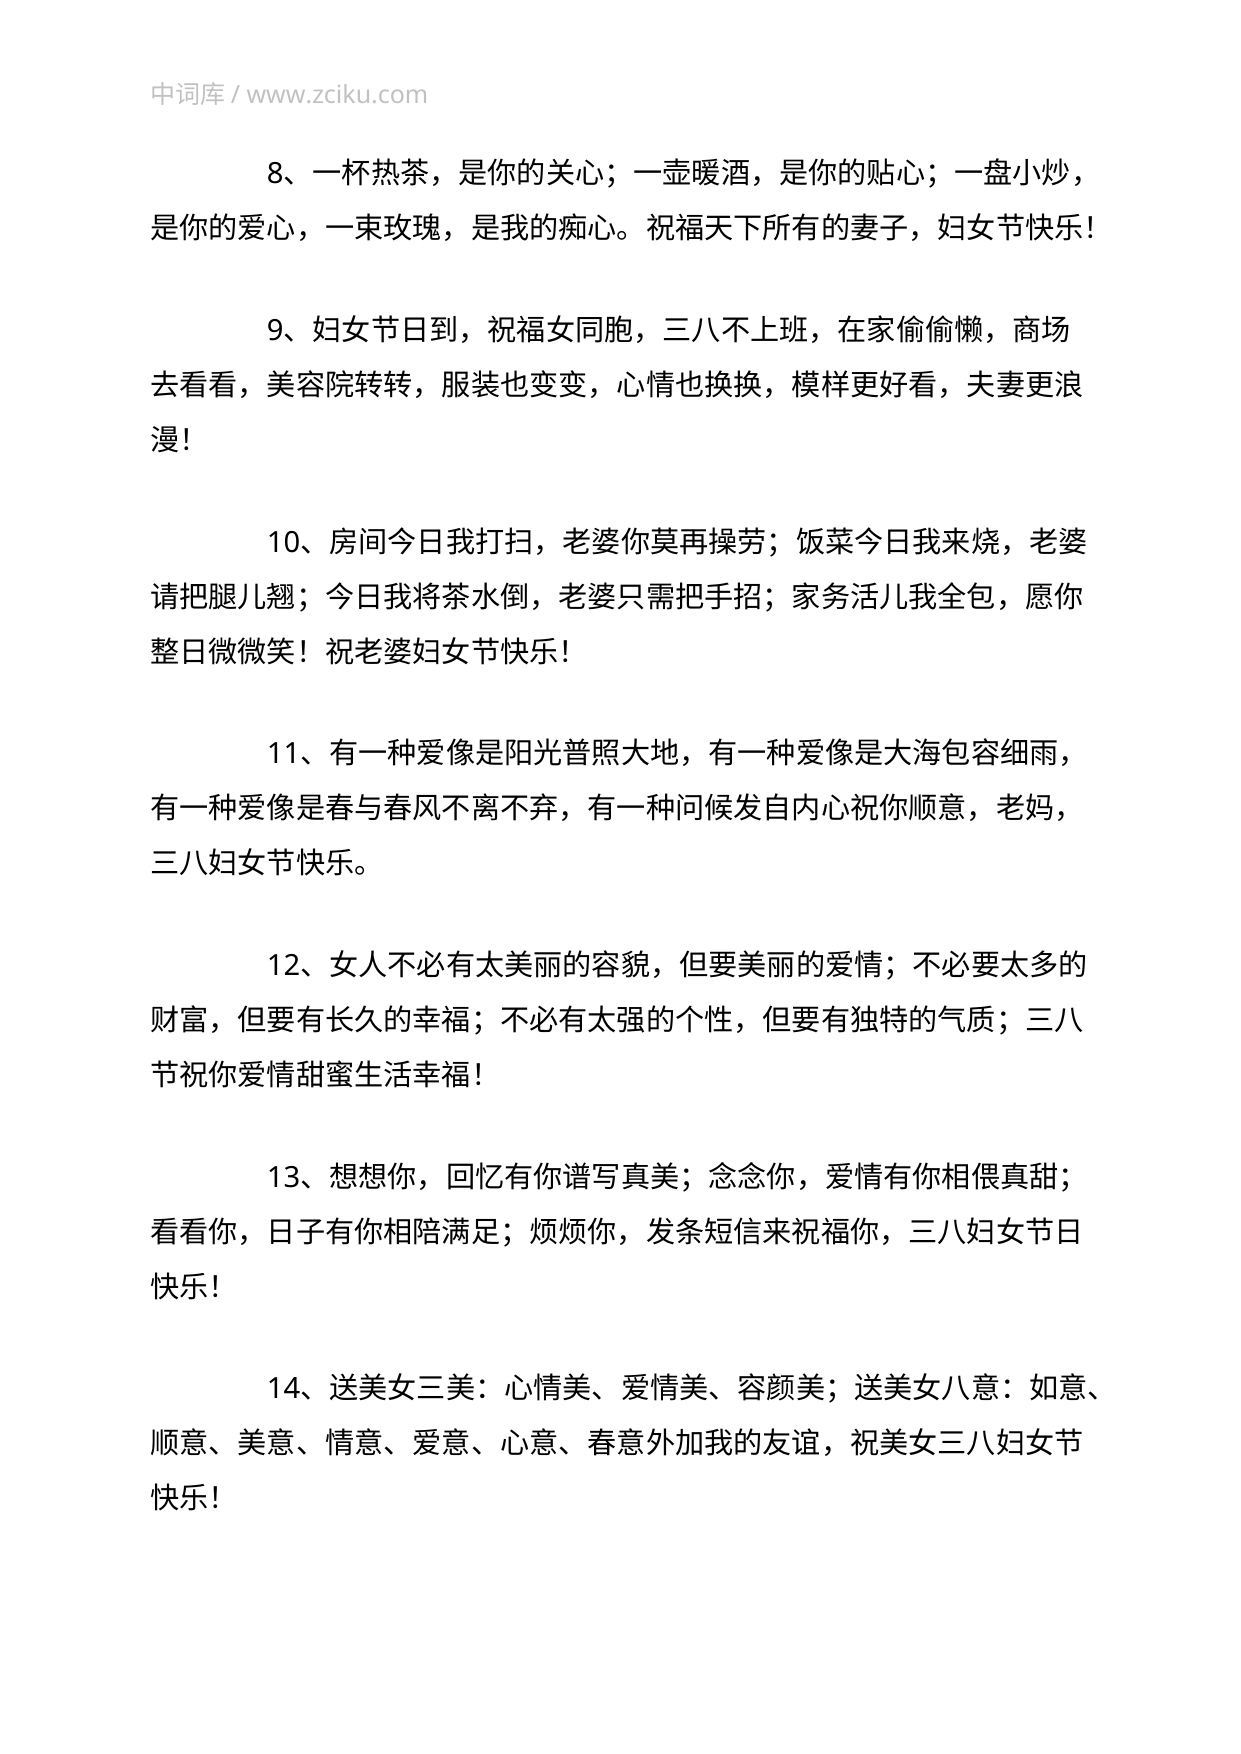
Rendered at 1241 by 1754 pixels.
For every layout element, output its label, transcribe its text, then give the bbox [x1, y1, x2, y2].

text 9、妇女节日到，祝福女同胞，三八不上班，在家偷偷懒，商场去看看，美容院转转，服装也变变，心情也换换，模样更好看，夫妻更浪漫！ [150, 307, 1090, 459]
text 10、房间今日我打扫，老婆你莫再操劳；饭菜今日我来烧，老婆请把腿儿翘；今日我将茶水倒，老婆只需把手招；家务活儿我全包，愿你整日微微笑！祝老婆妇女节快乐！ [150, 518, 1090, 671]
text 13、想想你，回忆有你谱写真美；念念你，爱情有你相偎真甜；看看你，日子有你相陪满足；烦烦你，发条短信来祝福你，三八妇女节日快乐！ [150, 1153, 1090, 1306]
text 8、一杯热茶，是你的关心；一壶暖酒，是你的贴心；一盘小炒，是你的爱心，一束玫瑰，是我的痴心。祝福天下所有的妻子，妇女节快乐！ [150, 150, 1090, 247]
text 12、女人不必有太美丽的容貌，但要美丽的爱情；不必要太多的财富，但要有长久的幸福；不必有太强的个性，但要有独特的气质；三八节祝你爱情甜蜜生活幸福！ [150, 942, 1090, 1094]
text 11、有一种爱像是阳光普照大地，有一种爱像是大海包容细雨，有一种爱像是春与春风不离不弃，有一种问候发自内心祝你顺意，老妈，三八妇女节快乐。 [150, 730, 1090, 882]
text 14、送美女三美：心情美、爱情美、容颜美；送美女八意：如意、顺意、美意、情意、爱意、心意、春意外加我的友谊，祝美女三八妇女节快乐！ [150, 1365, 1090, 1517]
